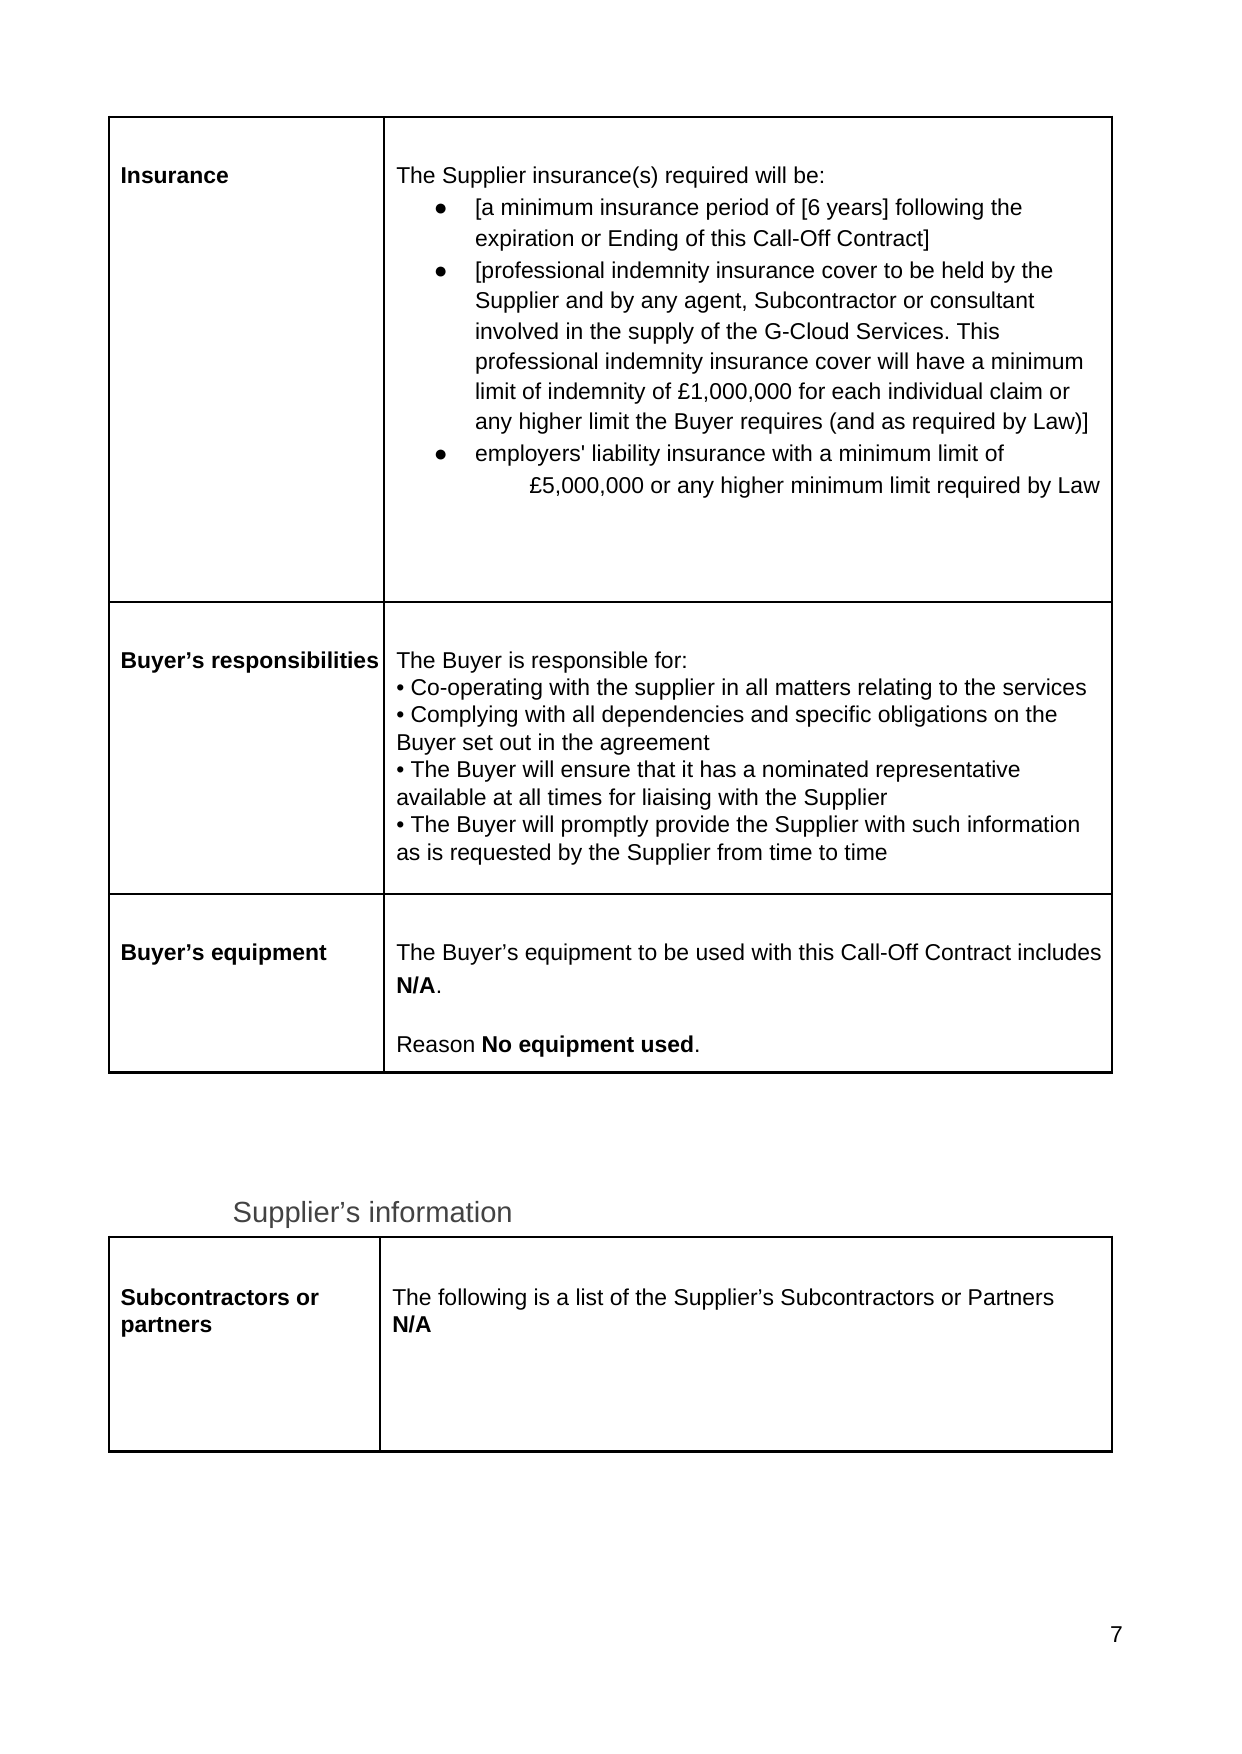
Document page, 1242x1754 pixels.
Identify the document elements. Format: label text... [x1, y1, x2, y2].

table_header Subcontractors or partners [110, 1238, 379, 1450]
table_header The following is a list of the Supplier’s Subcontractors or Partners N/A [381, 1238, 1111, 1450]
table_cell Buyer’s equipment [110, 895, 383, 1071]
table_cell The Buyer is responsible for: • Co-operating with the supplier in all matters relating to the services • Complying with all dependencies and specific obligations on the Buyer set out in the agreement • The Buyer will ensure that it has a nominated representative available at all times for liaising with the Supplier • The Buyer will promptly provide the Supplier with such information as is requested by the Supplier from time to time [385, 603, 1111, 893]
table_cell The Supplier insurance(s) required will be: [a minimum insurance period of [6 years] following the expiration or Ending of this Call-Off Contract] [professional indemnity insurance cover to be held by the Supplier and by any agent, Subcontractor or consultant involved in the supply of the G-Cloud Services. This professional indemnity insurance cover will have a minimum limit of indemnity of £1,000,000 for each individual claim or any higher limit the Buyer requires (and as required by Law)] employers' liability insurance with a minimum limit of £5,000,000 or any higher minimum limit required by Law [385, 118, 1111, 601]
table_cell Insurance [110, 118, 383, 601]
table_cell Buyer’s responsibilities [110, 603, 383, 893]
table_cell The Buyer’s equipment to be used with this Call-Off Contract includes N/A. Reason No equipment used. [385, 895, 1111, 1071]
subtitle Supplier’s information [116, 1195, 1122, 1229]
